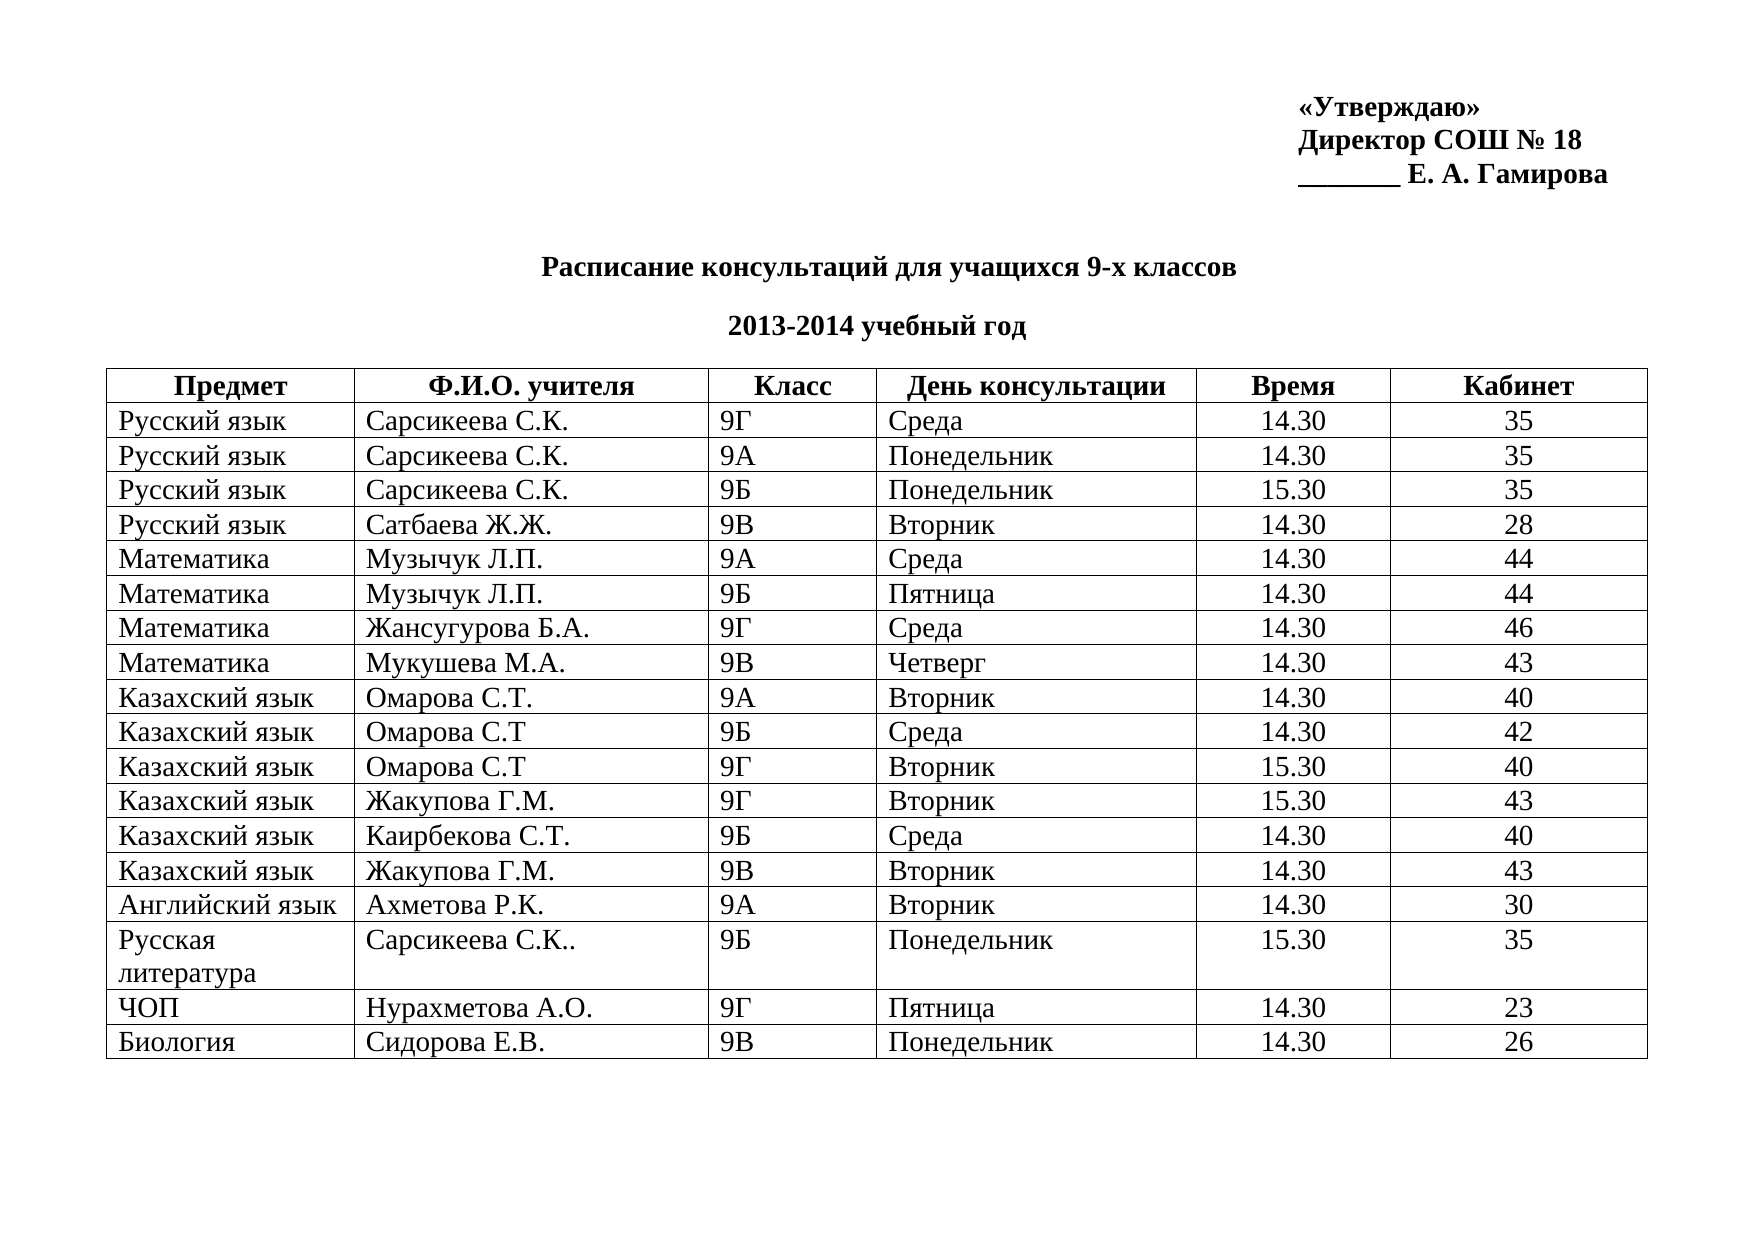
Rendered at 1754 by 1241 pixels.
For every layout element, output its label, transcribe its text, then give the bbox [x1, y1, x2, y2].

table_cell Жакупова Г.М. [355, 853, 708, 886]
table_cell Музычук Л.П. [355, 541, 708, 575]
table_cell 35 [1391, 922, 1647, 989]
table_cell 15.30 [1197, 749, 1390, 782]
table_header Класс [709, 369, 876, 402]
table_cell 15.30 [1197, 472, 1390, 506]
table_cell 40 [1391, 680, 1647, 713]
table_cell 35 [1391, 472, 1647, 506]
table_cell 44 [1391, 541, 1647, 575]
table_cell 14.30 [1197, 438, 1390, 471]
table_cell Среда [877, 818, 1196, 852]
table_cell Русский язык [107, 507, 354, 540]
table_cell 43 [1391, 784, 1647, 817]
table_cell 46 [1391, 611, 1647, 644]
table_cell 14.30 [1197, 576, 1390, 609]
table_cell Математика [107, 541, 354, 575]
table_cell Пятница [877, 990, 1196, 1023]
table_cell 40 [1391, 818, 1647, 852]
table_cell Казахский язык [107, 818, 354, 852]
table_cell 9Б [709, 576, 876, 609]
table_cell Сидорова Е.В. [355, 1025, 708, 1058]
table_cell Сатбаева Ж.Ж. [355, 507, 708, 540]
table_cell 14.30 [1197, 611, 1390, 644]
table_cell 14.30 [1197, 645, 1390, 679]
table_cell 9А [709, 438, 876, 471]
text Расписание консультаций для учащихся 9-х классов [118, 249, 1636, 282]
table_cell Русская литература [107, 922, 354, 989]
table_cell Пятница [877, 576, 1196, 609]
table_cell 14.30 [1197, 714, 1390, 748]
table_cell 14.30 [1197, 1025, 1390, 1058]
table_cell 9Г [709, 784, 876, 817]
table_cell 9В [709, 1025, 876, 1058]
table_cell Казахский язык [107, 680, 354, 713]
table_cell 28 [1391, 507, 1647, 540]
table_cell Омарова С.Т [355, 749, 708, 782]
table_cell Русский язык [107, 438, 354, 471]
table_cell 9В [709, 507, 876, 540]
table_header Время [1197, 369, 1390, 402]
table_cell 9Г [709, 611, 876, 644]
table_cell Среда [877, 403, 1196, 437]
table_cell Математика [107, 645, 354, 679]
table_cell Русский язык [107, 403, 354, 437]
table_cell 43 [1391, 645, 1647, 679]
table_cell ЧОП [107, 990, 354, 1023]
table_cell 23 [1391, 990, 1647, 1023]
table_cell Жансугурова Б.А. [355, 611, 708, 644]
table_cell Казахский язык [107, 714, 354, 748]
table_cell Понедельник [877, 438, 1196, 471]
table_cell Каирбекова С.Т. [355, 818, 708, 852]
table_cell Вторник [877, 784, 1196, 817]
table_cell 9Б [709, 472, 876, 506]
table_cell Понедельник [877, 1025, 1196, 1058]
table_cell 9А [709, 680, 876, 713]
table_cell 14.30 [1197, 680, 1390, 713]
table_cell 14.30 [1197, 853, 1390, 886]
table_cell Омарова С.Т. [355, 680, 708, 713]
table_cell Вторник [877, 853, 1196, 886]
table_cell 9Б [709, 818, 876, 852]
table_cell Сарсикеева С.К. [355, 438, 708, 471]
table_cell 14.30 [1197, 507, 1390, 540]
table_cell Музычук Л.П. [355, 576, 708, 609]
table_cell Четверг [877, 645, 1196, 679]
table_cell 14.30 [1197, 818, 1390, 852]
table_cell 15.30 [1197, 922, 1390, 989]
table_cell Омарова С.Т [355, 714, 708, 748]
table_cell Мукушева М.А. [355, 645, 708, 679]
table_cell 9В [709, 645, 876, 679]
table_cell Математика [107, 576, 354, 609]
table_header День консультации [877, 369, 1196, 402]
table_cell Понедельник [877, 922, 1196, 989]
table_cell Среда [877, 714, 1196, 748]
table_header Ф.И.О. учителя [355, 369, 708, 402]
text Директор СОШ № 18 [1224, 122, 1636, 156]
table_cell Казахский язык [107, 853, 354, 886]
table_cell Вторник [877, 887, 1196, 921]
table_cell 9А [709, 541, 876, 575]
table_cell 43 [1391, 853, 1647, 886]
table_cell 35 [1391, 438, 1647, 471]
table_cell 42 [1391, 714, 1647, 748]
text 2013-2014 учебный год [118, 308, 1636, 342]
table_cell 14.30 [1197, 403, 1390, 437]
table_cell 9Б [709, 714, 876, 748]
table_cell 15.30 [1197, 784, 1390, 817]
table_cell Английский язык [107, 887, 354, 921]
table_cell 30 [1391, 887, 1647, 921]
table_header Предмет [107, 369, 354, 402]
table_header Кабинет [1391, 369, 1647, 402]
table_cell Казахский язык [107, 784, 354, 817]
table_cell 44 [1391, 576, 1647, 609]
table_cell Сарсикеева С.К. [355, 403, 708, 437]
table_cell Сарсикеева С.К.. [355, 922, 708, 989]
table_cell 35 [1391, 403, 1647, 437]
table_cell Понедельник [877, 472, 1196, 506]
table_cell 9Г [709, 749, 876, 782]
table_cell Русский язык [107, 472, 354, 506]
table_cell Ахметова Р.К. [355, 887, 708, 921]
table_cell 9Б [709, 922, 876, 989]
table_cell 9А [709, 887, 876, 921]
table_cell 9Г [709, 990, 876, 1023]
table_cell Среда [877, 611, 1196, 644]
table_cell 14.30 [1197, 990, 1390, 1023]
table_cell 9Г [709, 403, 876, 437]
table_cell 9В [709, 853, 876, 886]
text _______ Е. А. Гамирова [1224, 156, 1636, 189]
table_cell 14.30 [1197, 541, 1390, 575]
table_cell Нурахметова А.О. [355, 990, 708, 1023]
table_cell 26 [1391, 1025, 1647, 1058]
table_cell Казахский язык [107, 749, 354, 782]
text «Утверждаю» [1298, 89, 1636, 122]
table_cell Вторник [877, 749, 1196, 782]
table_cell Биология [107, 1025, 354, 1058]
table_cell Вторник [877, 680, 1196, 713]
table_cell Жакупова Г.М. [355, 784, 708, 817]
table_cell Среда [877, 541, 1196, 575]
table_cell Математика [107, 611, 354, 644]
table_cell Вторник [877, 507, 1196, 540]
table_cell Сарсикеева С.К. [355, 472, 708, 506]
table_cell 14.30 [1197, 887, 1390, 921]
table_cell 40 [1391, 749, 1647, 782]
